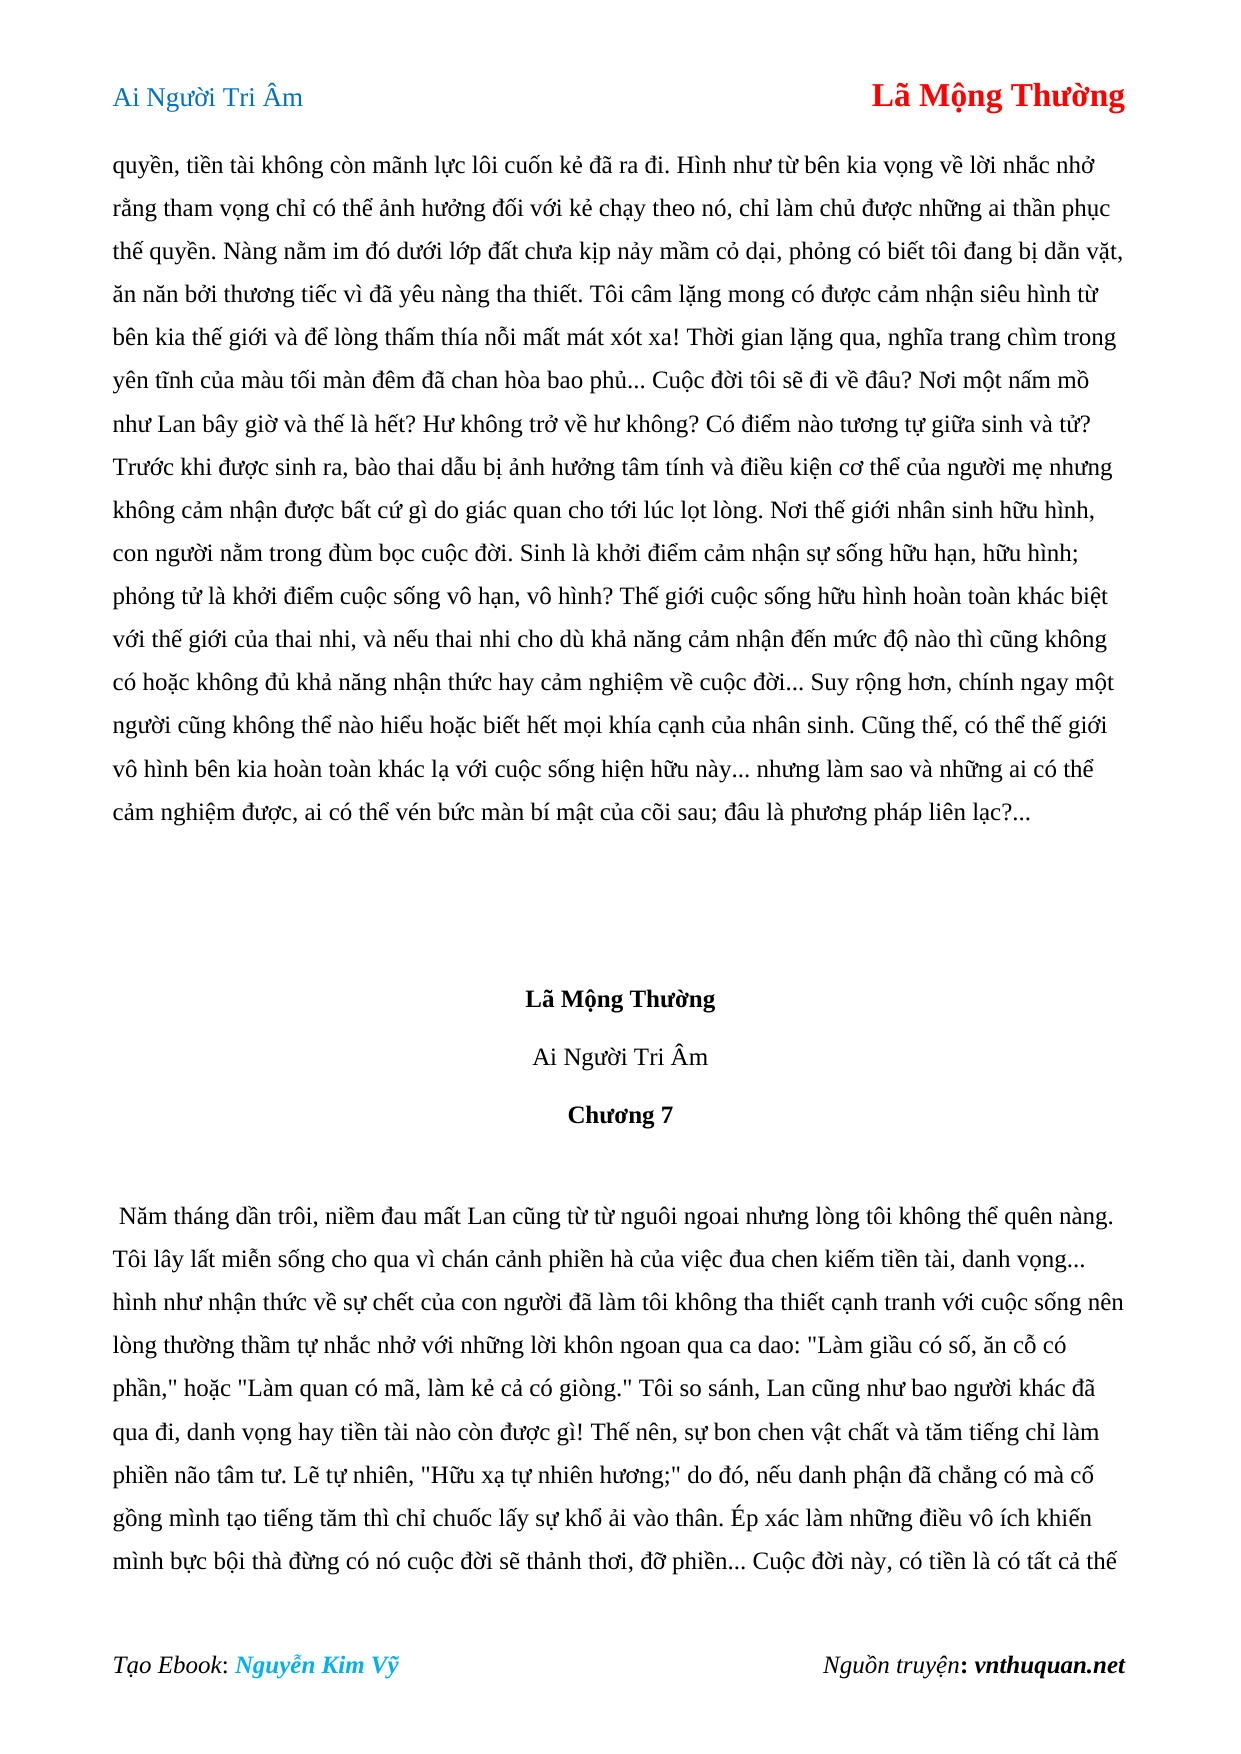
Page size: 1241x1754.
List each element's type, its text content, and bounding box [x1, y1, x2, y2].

text Chương 7 [112, 1100, 1128, 1129]
text Ai Người Tri Âm [112, 1042, 1128, 1071]
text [112, 150, 1128, 912]
text Lã Mộng Thường [112, 984, 1128, 1013]
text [112, 1158, 1128, 1575]
